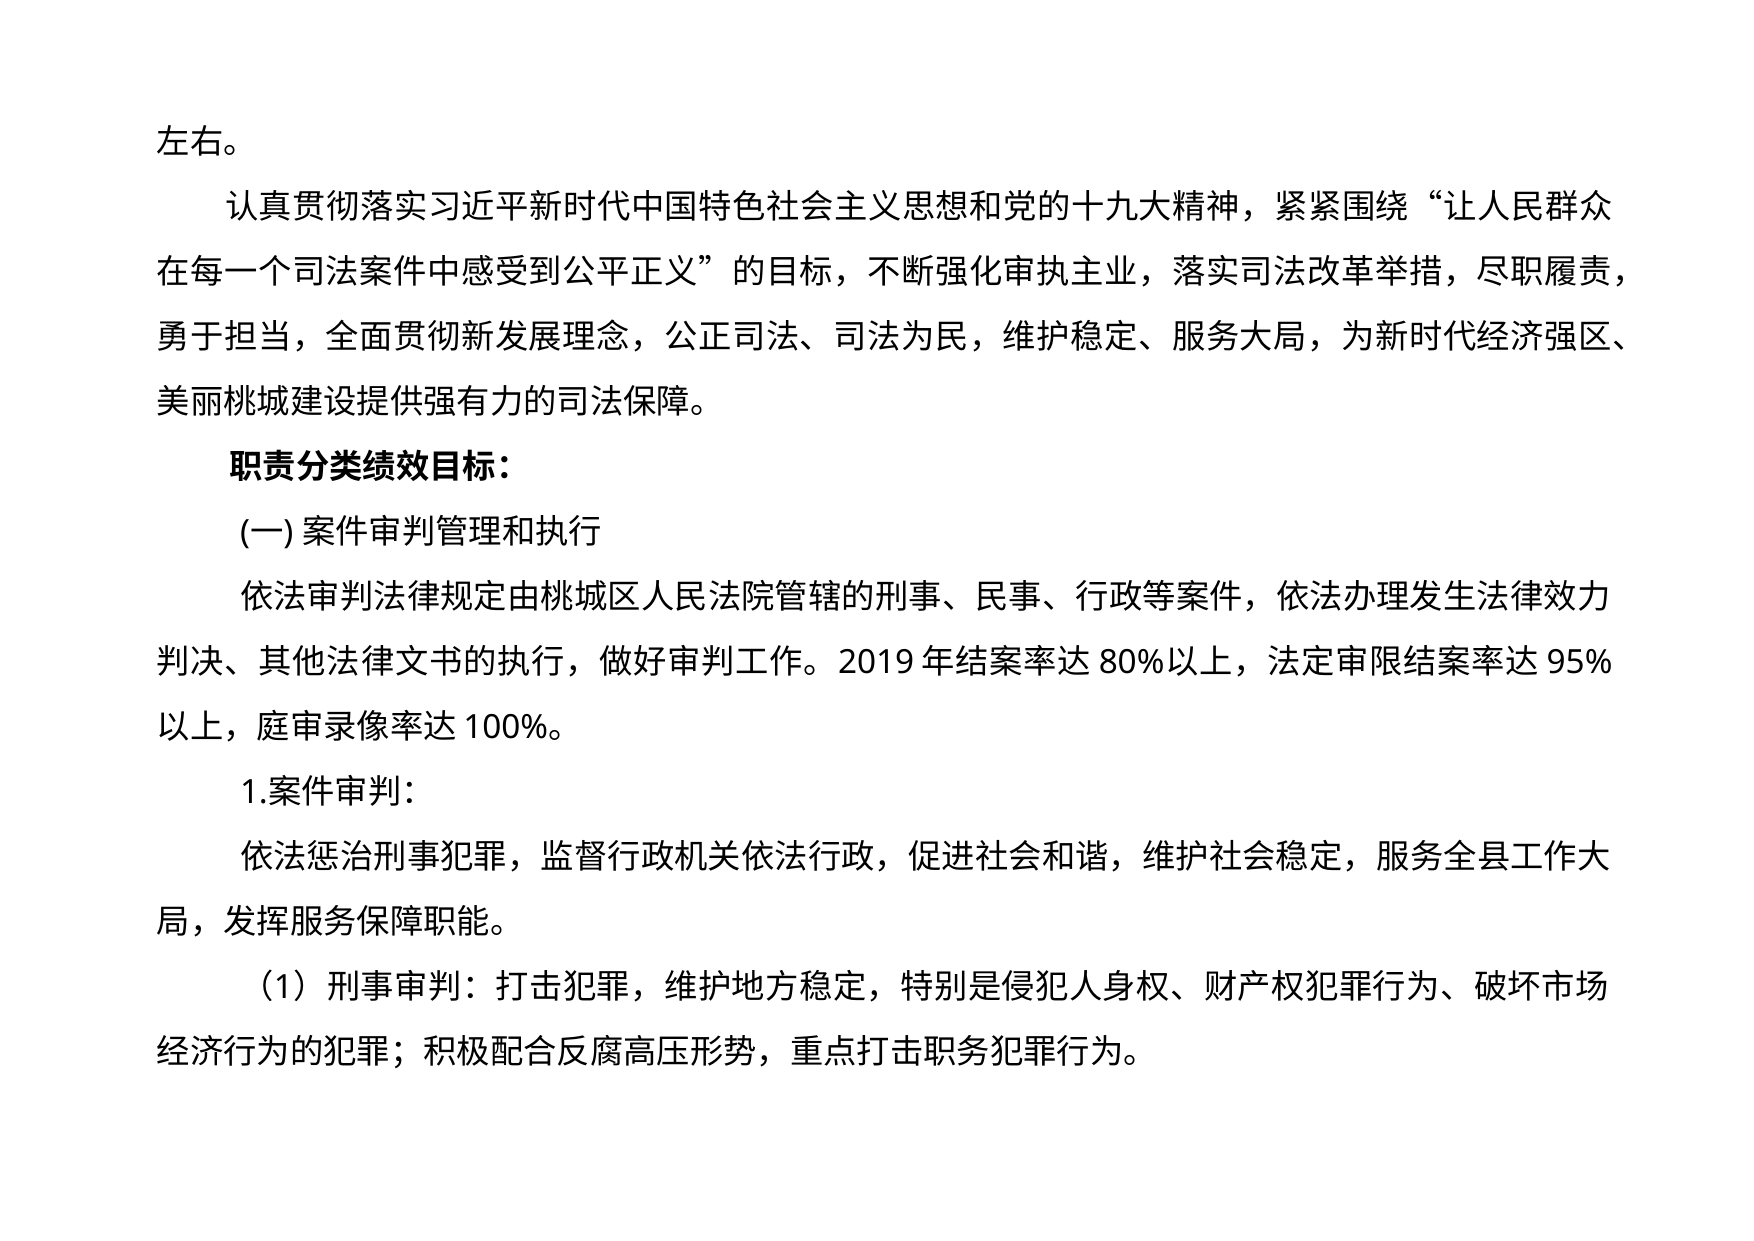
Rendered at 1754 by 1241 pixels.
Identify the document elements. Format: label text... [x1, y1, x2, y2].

text (一) 案件审判管理和执行 [156, 496, 1612, 561]
text 职责分类绩效目标： [162, 431, 1612, 496]
text （1）刑事审判：打击犯罪，维护地方稳定，特别是侵犯人身权、财产权犯罪行为、破坏市场经济行为的犯罪；积极配合反腐高压形势，重点打击职务犯罪行为。 [156, 951, 1612, 1081]
text 依法惩治刑事犯罪，监督行政机关依法行政，促进社会和谐，维护社会稳定，服务全县工作大局，发挥服务保障职能。 [156, 821, 1612, 951]
text 依法审判法律规定由桃城区人民法院管辖的刑事、民事、行政等案件，依法办理发生法律效力判决、其他法律文书的执行，做好审判工作。2019年结案率达80%以上，法定审限结案率达95%以上，庭审录像率达100%。 [156, 561, 1612, 756]
text 1.案件审判： [156, 756, 1612, 821]
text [156, 106, 1612, 171]
text 认真贯彻落实习近平新时代中国特色社会主义思想和党的十九大精神，紧紧围绕“让人民群众在每一个司法案件中感受到公平正义”的目标，不断强化审执主业，落实司法改革举措，尽职履责，勇于担当，全面贯彻新发展理念，公正司法、司法为民，维护稳定、服务大局，为新时代经济强区、美丽桃城建设提供强有力的司法保障。 [156, 171, 1612, 431]
